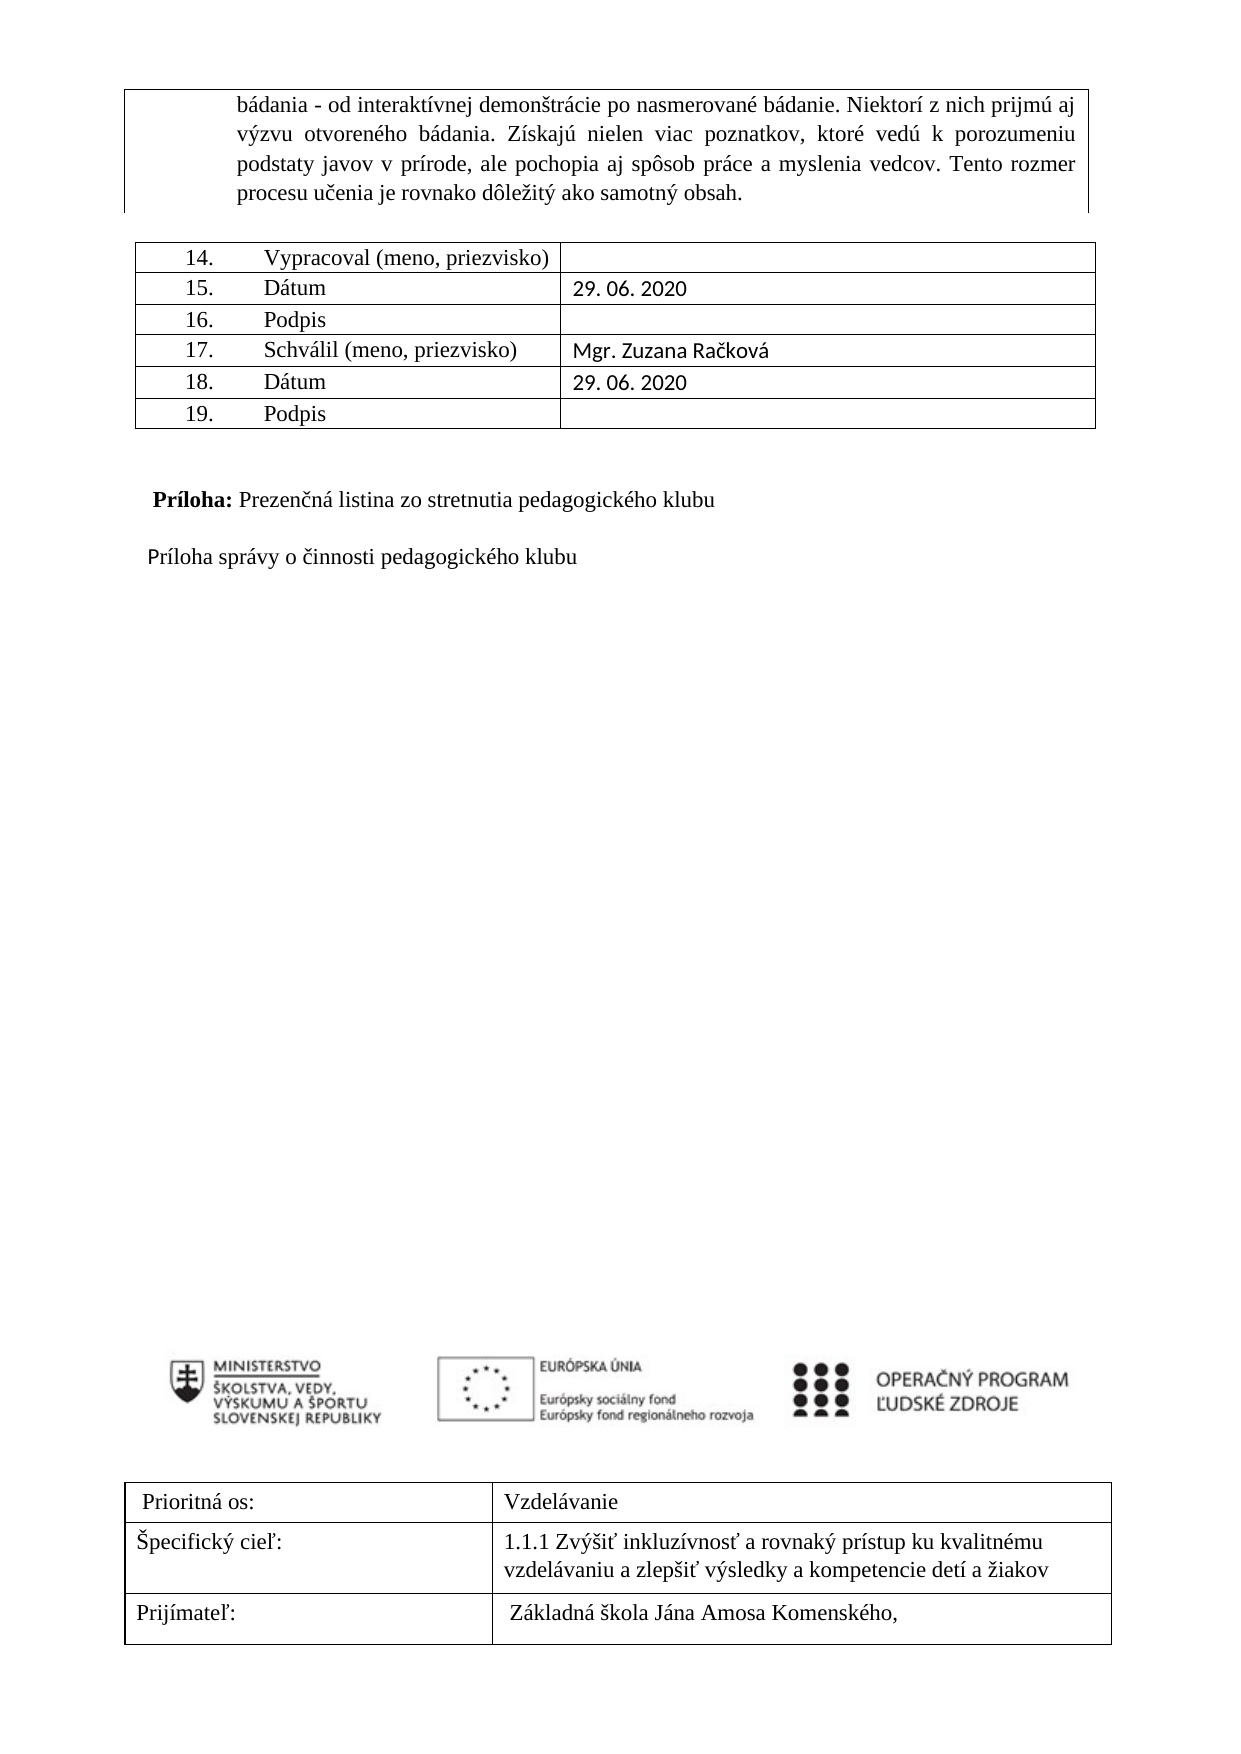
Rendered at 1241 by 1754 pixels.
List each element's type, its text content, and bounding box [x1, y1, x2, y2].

table_cell Špecifický cieľ: [126, 1523, 492, 1593]
table_cell Mgr. Zuzana Račková [561, 335, 1095, 366]
table_cell Dátum [263, 273, 560, 304]
table_cell 29. 06. 2020 [561, 367, 1095, 398]
table_cell Dátum [263, 367, 560, 398]
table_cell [493, 1594, 1111, 1644]
table_header 14. [136, 243, 263, 272]
table_cell Prijímateľ: [126, 1594, 492, 1644]
table_cell Schválil (meno, priezvisko) [263, 335, 560, 366]
table_cell Podpis [263, 305, 560, 334]
table_cell 18. [136, 367, 263, 398]
table_cell 1.1.1 Zvýšiť inkluzívnosť a rovnaký prístup ku kvalitnému vzdelávaniu a zlepšiť výsledky a kompetencie detí a žiakov [493, 1523, 1111, 1593]
table_cell 17. [136, 335, 263, 366]
text Príloha: Prezenčná listina zo stretnutia pedagogického klubu [147, 486, 1097, 513]
table_cell 19. [136, 399, 263, 428]
table_header Vzdelávanie [493, 1483, 1111, 1522]
table_header Prioritná os: [126, 1483, 492, 1522]
table_cell 29. 06. 2020 [561, 273, 1095, 304]
table_cell 16. [136, 305, 263, 334]
table_cell Podpis [263, 399, 560, 428]
picture [152, 1331, 1098, 1464]
text Príloha správy o činnosti pedagogického klubu [147, 542, 1097, 570]
table_cell [561, 399, 1095, 428]
table_cell 15. [136, 273, 263, 304]
table_cell [561, 305, 1095, 334]
table_header [561, 243, 1095, 272]
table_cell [125, 90, 1088, 213]
table_header Vypracoval (meno, priezvisko) [263, 243, 560, 272]
